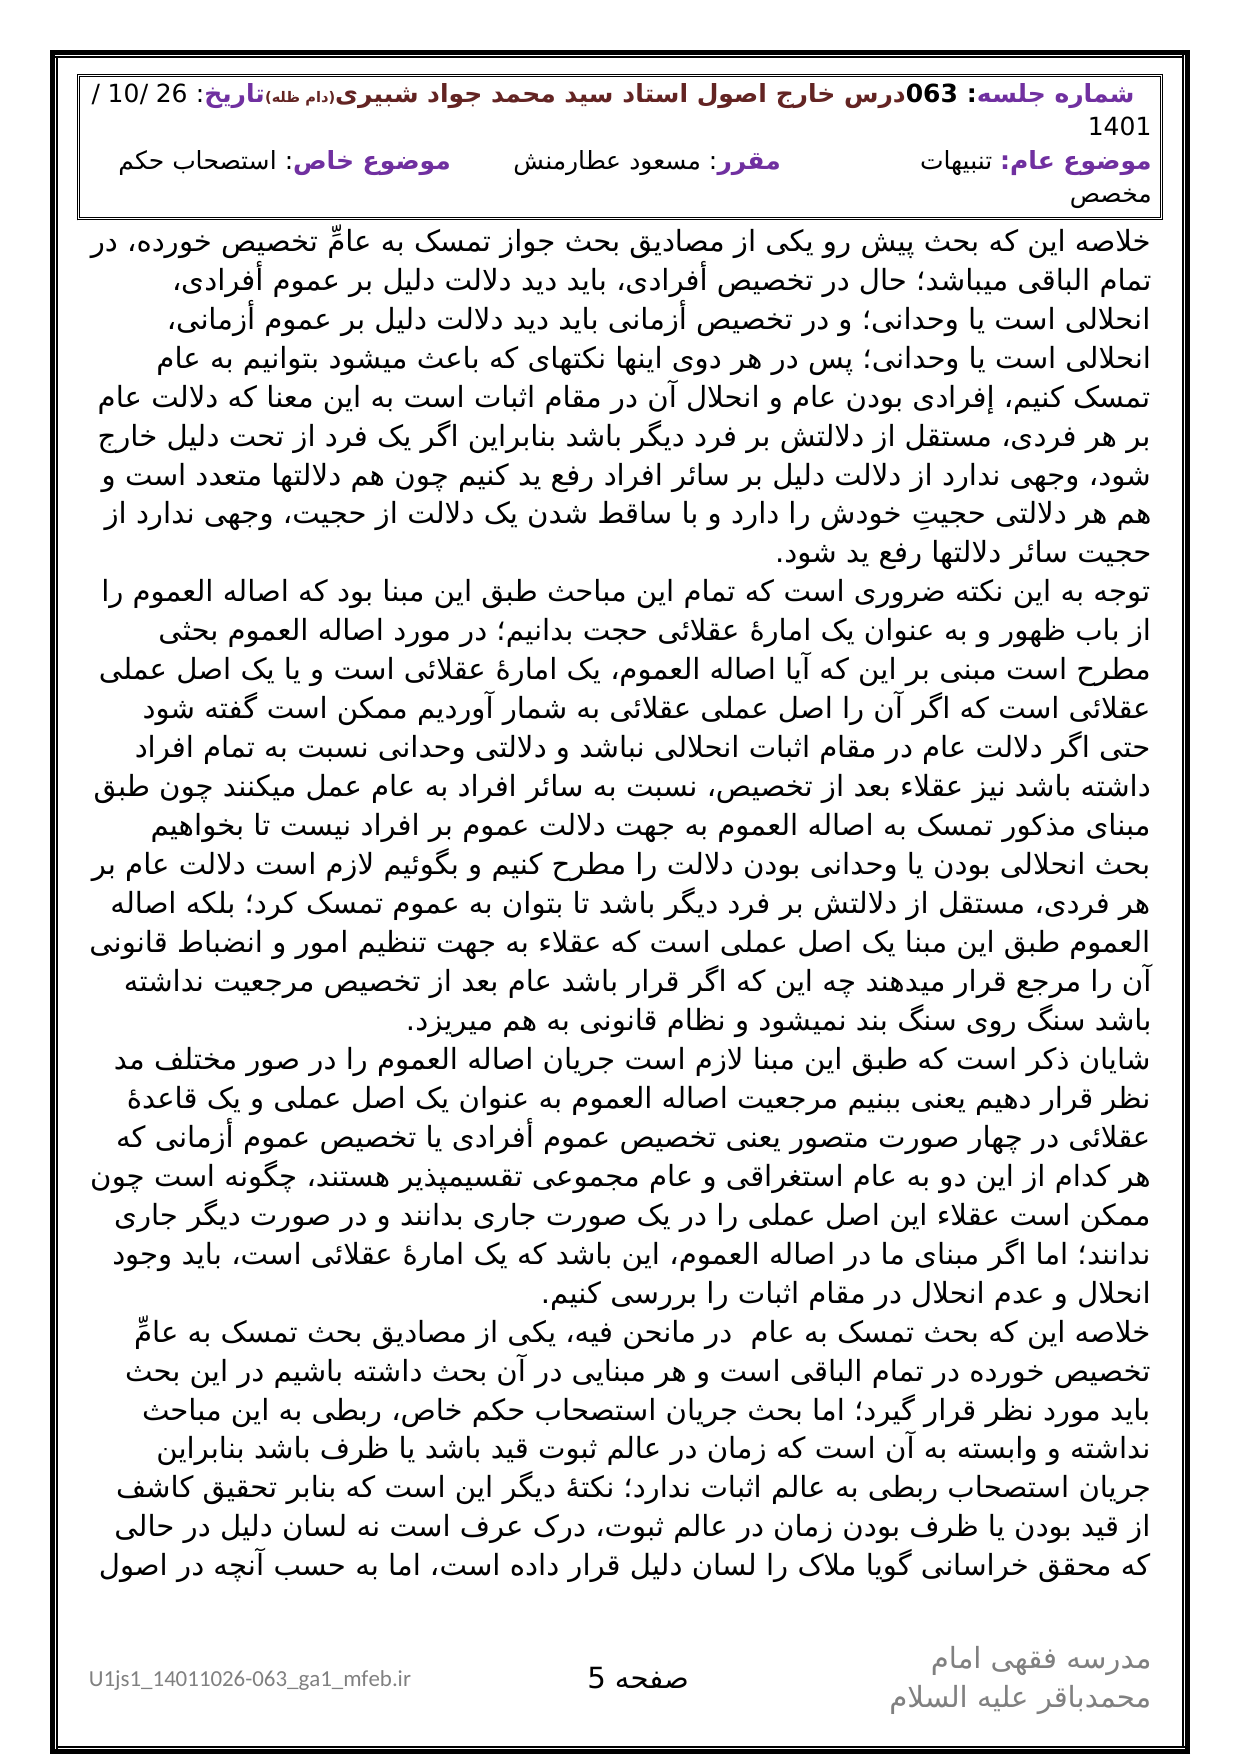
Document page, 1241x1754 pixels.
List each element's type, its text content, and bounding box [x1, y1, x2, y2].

text توجه به این نکته ضروری است که تمام این مباحث طبق این مبنا بود که اصاله العموم را از باب ظهور و به عنوان یک امارۀ عقلائی حجت بدانیم؛ در مورد اصاله العموم بحثی مطرح است مبنی بر این که آیا اصاله العموم، یک امارۀ عقلائی است و یا یک اصل عملی عقلائی است که اگر آن را اصل عملی عقلائی به شمار آوردیم ممکن است گفته شود حتی اگر دلالت عام در مقام اثبات انحلالی نباشد و دلالتی وحدانی نسبت به تمام افراد داشته باشد نیز عقلاء بعد از تخصیص، نسبت به سائر افراد به عام عمل میکنند چون طبق مبنای مذکور تمسک به اصاله العموم به جهت دلالت عموم بر افراد نیست تا بخواهیم بحث انحلالی بودن یا وحدانی بودن دلالت را مطرح کنیم و بگوئیم لازم است دلالت عام بر هر فردی، مستقل از دلالتش بر فرد دیگر باشد تا بتوان به عموم تمسک کرد؛ بلکه اصاله العموم طبق این مبنا یک اصل عملی است که عقلاء به جهت تنظیم امور و انضباط قانونی آن را مرجع قرار میدهند چه این که اگر قرار باشد عام بعد از تخصیص مرجعیت نداشته باشد سنگ روی سنگ بند نمیشود و نظام قانونی به هم میریزد. [89, 575, 1152, 1037]
text شایان ذکر است که طبق این مبنا لازم است جریان اصاله العموم را در صور مختلف مد نظر قرار دهیم یعنی ببنیم مرجعیت اصاله العموم به عنوان یک اصل عملی و یک قاعدۀ عقلائی در چهار صورت متصور یعنی تخصیص عموم أفرادی یا تخصیص عموم أزمانی که هر کدام از این دو به عام استغراقی و عام مجموعی تقسیمپذیر هستند، چگونه است چون ممکن است عقلاء این اصل عملی را در یک صورت جاری بدانند و در صورت دیگر جاری ندانند؛ اما اگر مبنای ما در اصاله العموم، این باشد که یک امارۀ عقلائی است، باید وجود انحلال و عدم انحلال در مقام اثبات را بررسی کنیم. [89, 1042, 1152, 1310]
text خلاصه این که بحث پیش رو یکی از مصادیق بحث جواز تمسک به عامِّ تخصیص خورده، در تمام الباقی میباشد؛ حال در تخصیص أفرادی، باید دید دلالت دلیل بر عموم أفرادی، انحلالی است یا وحدانی؛ و در تخصیص أزمانی باید دید دلالت دلیل بر عموم أزمانی، انحلالی است یا وحدانی؛ پس در هر دوی اینها نکتهای که باعث میشود بتوانیم به عام تمسک کنیم، إفرادی بودن عام و انحلال آن در مقام اثبات است به این معنا که دلالت عام بر هر فردی، مستقل از دلالتش بر فرد دیگر باشد بنابراین اگر یک فرد از تحت دلیل خارج شود، وجهی ندارد از دلالت دلیل بر سائر افراد رفع ید کنیم چون هم دلالتها متعدد است و هم هر دلالتی حجیتِ خودش را دارد و با ساقط شدن یک دلالت از حجیت، وجهی ندارد از حجیت سائر دلالتها رفع ید شود. [89, 224, 1152, 570]
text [89, 1315, 1152, 1583]
